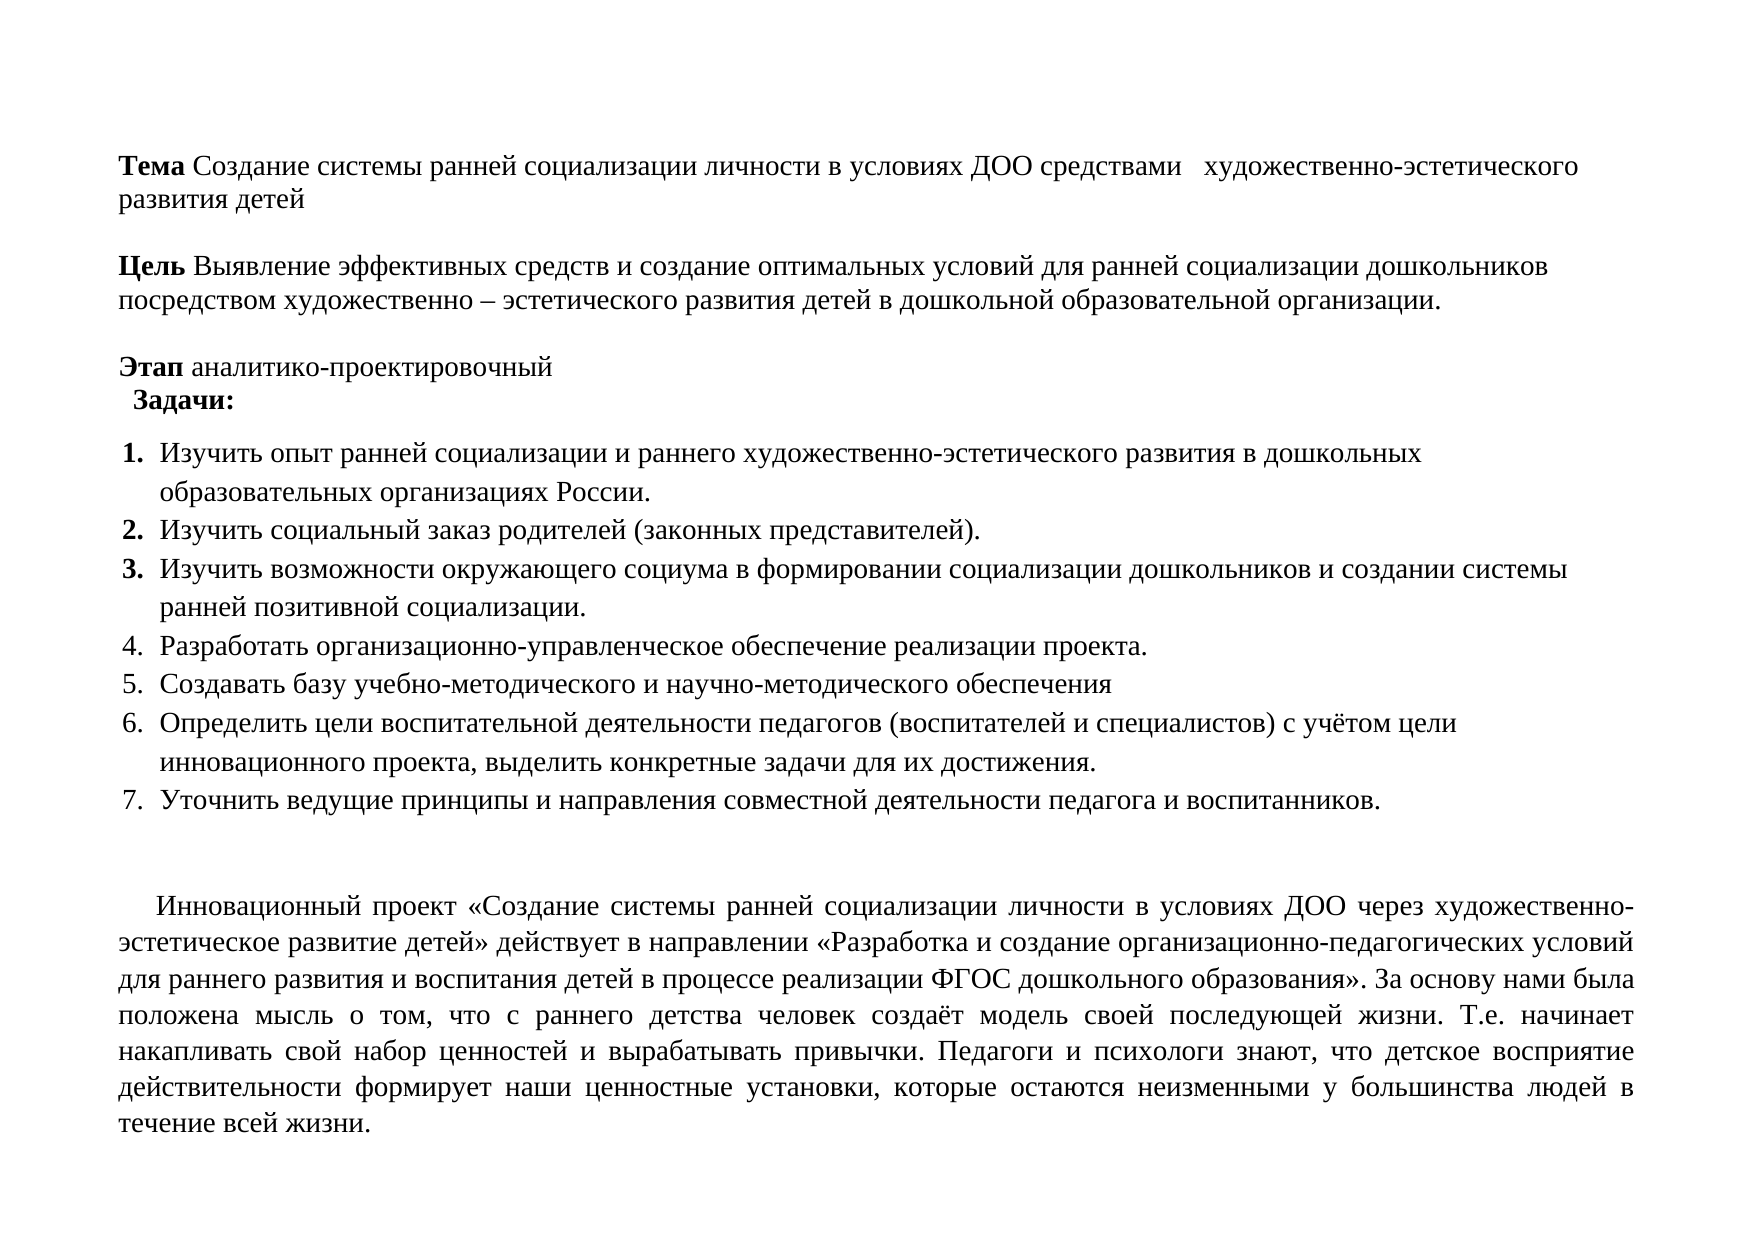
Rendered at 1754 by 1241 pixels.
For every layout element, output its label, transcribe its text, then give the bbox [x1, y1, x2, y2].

subtitle Этап аналитико-проектировочный [118, 349, 1636, 382]
list Определить цели воспитательной деятельности педагогов (воспитателей и специалистов) с учётом цели инновационного проекта, выделить конкретные задачи для их достижения. [122, 705, 1636, 777]
list Изучить возможности окружающего социума в формировании социализации дошкольников и создании системы ранней позитивной социализации. [122, 551, 1636, 623]
list Изучить опыт ранней социализации и раннего художественно-эстетического развития в дошкольных образовательных организациях России. [122, 435, 1636, 507]
subtitle Тема Создание системы ранней социализации личности в условиях ДОО средствами художественно-эстетического развития детей [118, 148, 1636, 215]
list Разработать организационно-управленческое обеспечение реализации проекта. [122, 628, 1636, 662]
text Инновационный проект «Создание системы ранней социализации личности в условиях ДОО через художественно-эстетическое развитие детей» действует в направлении «Разработка и создание организационно-педагогических условий для раннего развития и воспитания детей в процессе реализации ФГОС дошкольного образования». За основу нами была положена мысль о том, что с раннего детства человек создаёт модель своей последующей жизни. Т.е. начинает накапливать свой набор ценностей и вырабатывать привычки. Педагоги и психологи знают, что детское восприятие действительности формирует наши ценностные установки, которые остаются неизменными у большинства людей в течение всей жизни. [118, 888, 1636, 1139]
list Изучить социальный заказ родителей (законных представителей). [122, 512, 1636, 546]
subtitle Цель Выявление эффективных средств и создание оптимальных условий для ранней социализации дошкольников посредством художественно – эстетического развития детей в дошкольной образовательной организации. [118, 248, 1596, 315]
text Задачи: [118, 382, 1636, 416]
list Уточнить ведущие принципы и направления совместной деятельности педагога и воспитанников. [122, 782, 1636, 816]
list Создавать базу учебно-методического и научно-методического обеспечения [122, 667, 1636, 700]
